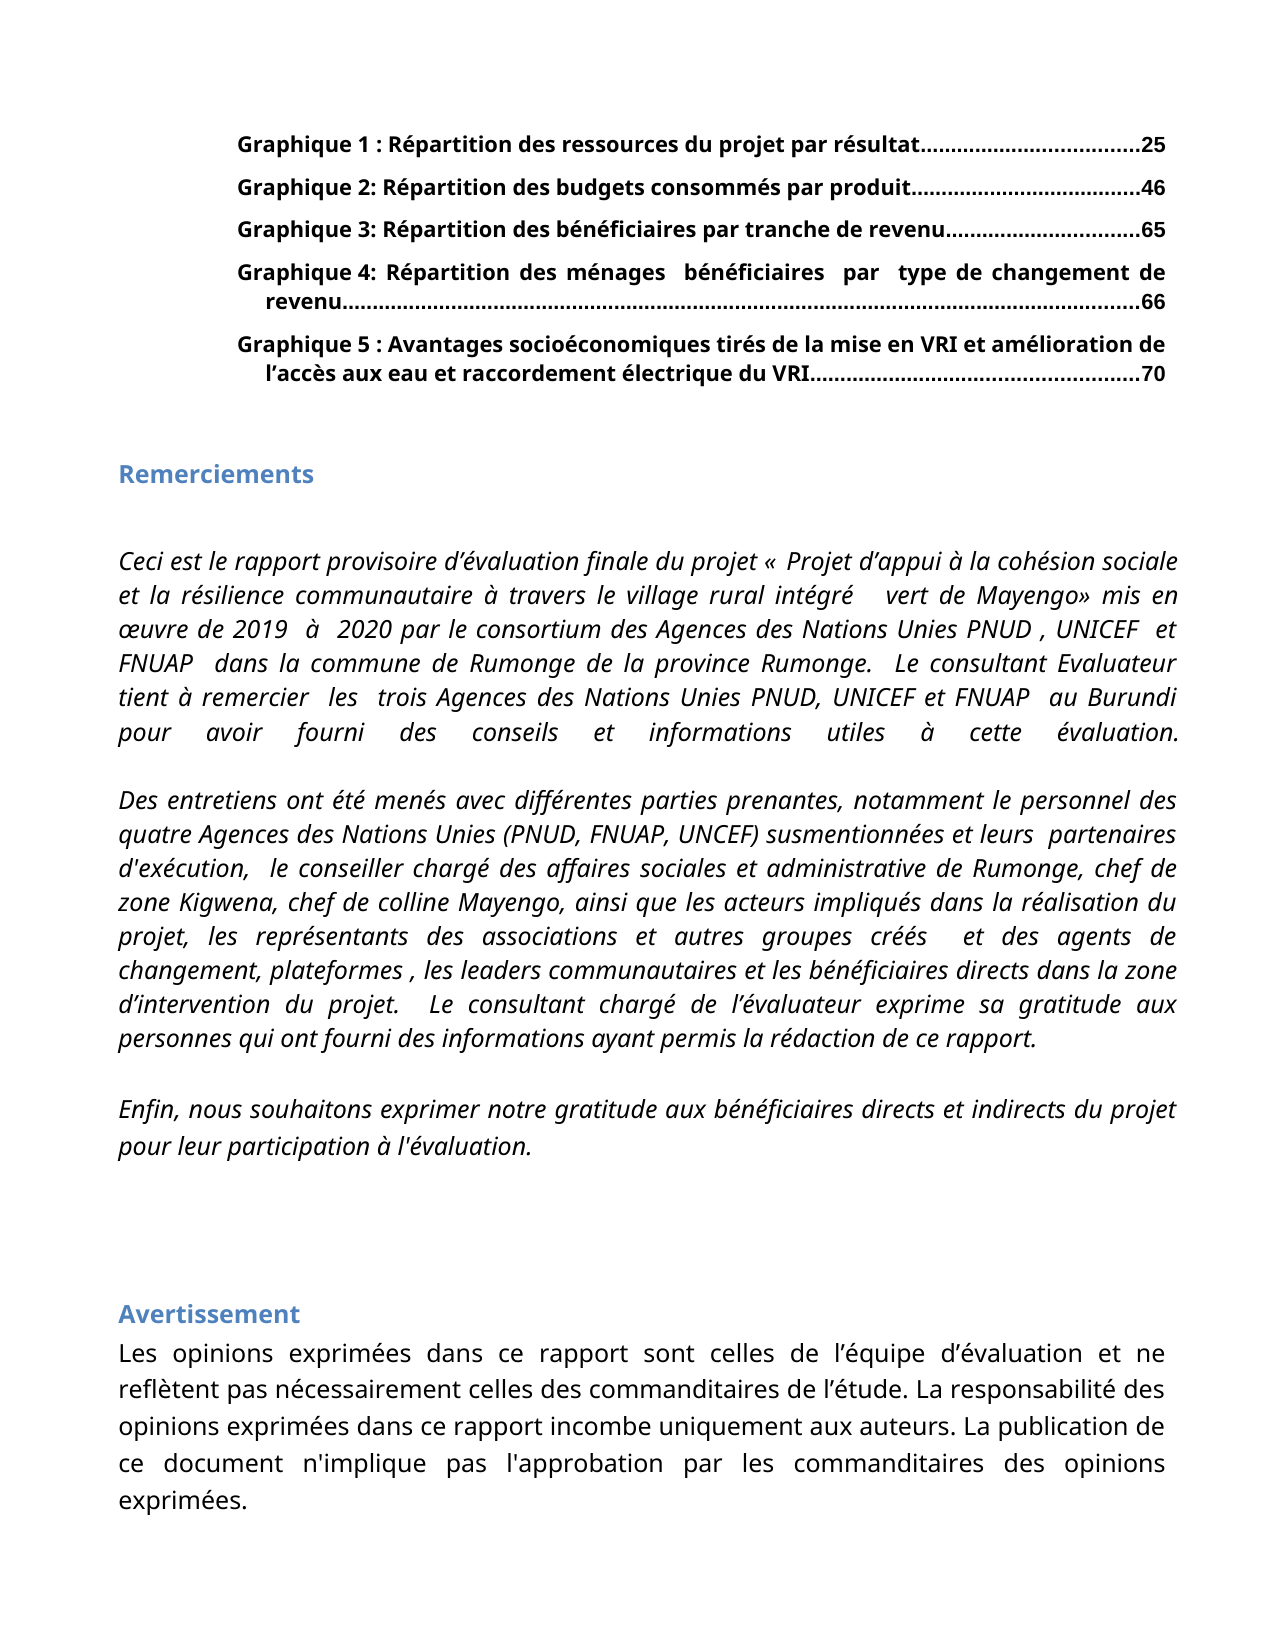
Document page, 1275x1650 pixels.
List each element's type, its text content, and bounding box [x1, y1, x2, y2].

text Ceci est le rapport provisoire d’évaluation finale du projet « Projet d’appui à la cohésion sociale et la résilience communautaire à travers le village rural intégré vert de Mayengo» mis en œuvre de 2019 à 2020 par le consortium des Agences des Nations Unies PNUD , UNICEF et FNUAP dans la commune de Rumonge de la province Rumonge. Le consultant Evaluateur tient à remercier les trois Agences des Nations Unies PNUD, UNICEF et FNUAP au Burundi pour avoir fourni des conseils et informations utiles à cette évaluation. Des entretiens ont été menés avec différentes parties prenantes, notamment le personnel des quatre Agences des Nations Unies (PNUD, FNUAP, UNCEF) susmentionnées et leurs partenaires d'exécution, le conseiller chargé des affaires sociales et administrative de Rumonge, chef de zone Kigwena, chef de colline Mayengo, ainsi que les acteurs impliqués dans la réalisation du projet, les représentants des associations et autres groupes créés et des agents de changement, plateformes , les leaders communautaires et les bénéficiaires directs dans la zone d’intervention du projet. Le consultant chargé de l’évaluateur exprime sa gratitude aux personnes qui ont fourni des informations ayant permis la rédaction de ce rapport. [118, 510, 1181, 1055]
text Remerciements [118, 456, 1167, 490]
subtitle Avertissement [118, 1297, 1181, 1331]
text Les opinions exprimées dans ce rapport sont celles de l’équipe d’évaluation et ne reflètent pas nécessairement celles des commanditaires de l’étude. La responsabilité des opinions exprimées dans ce rapport incombe uniquement aux auteurs. La publication de ce document n'implique pas l'approbation par les commanditaires des opinions exprimées. [118, 1335, 1167, 1516]
text Enfin, nous souhaitons exprimer notre gratitude aux bénéficiaires directs et indirects du projet pour leur participation à l'évaluation. [118, 1055, 1181, 1162]
